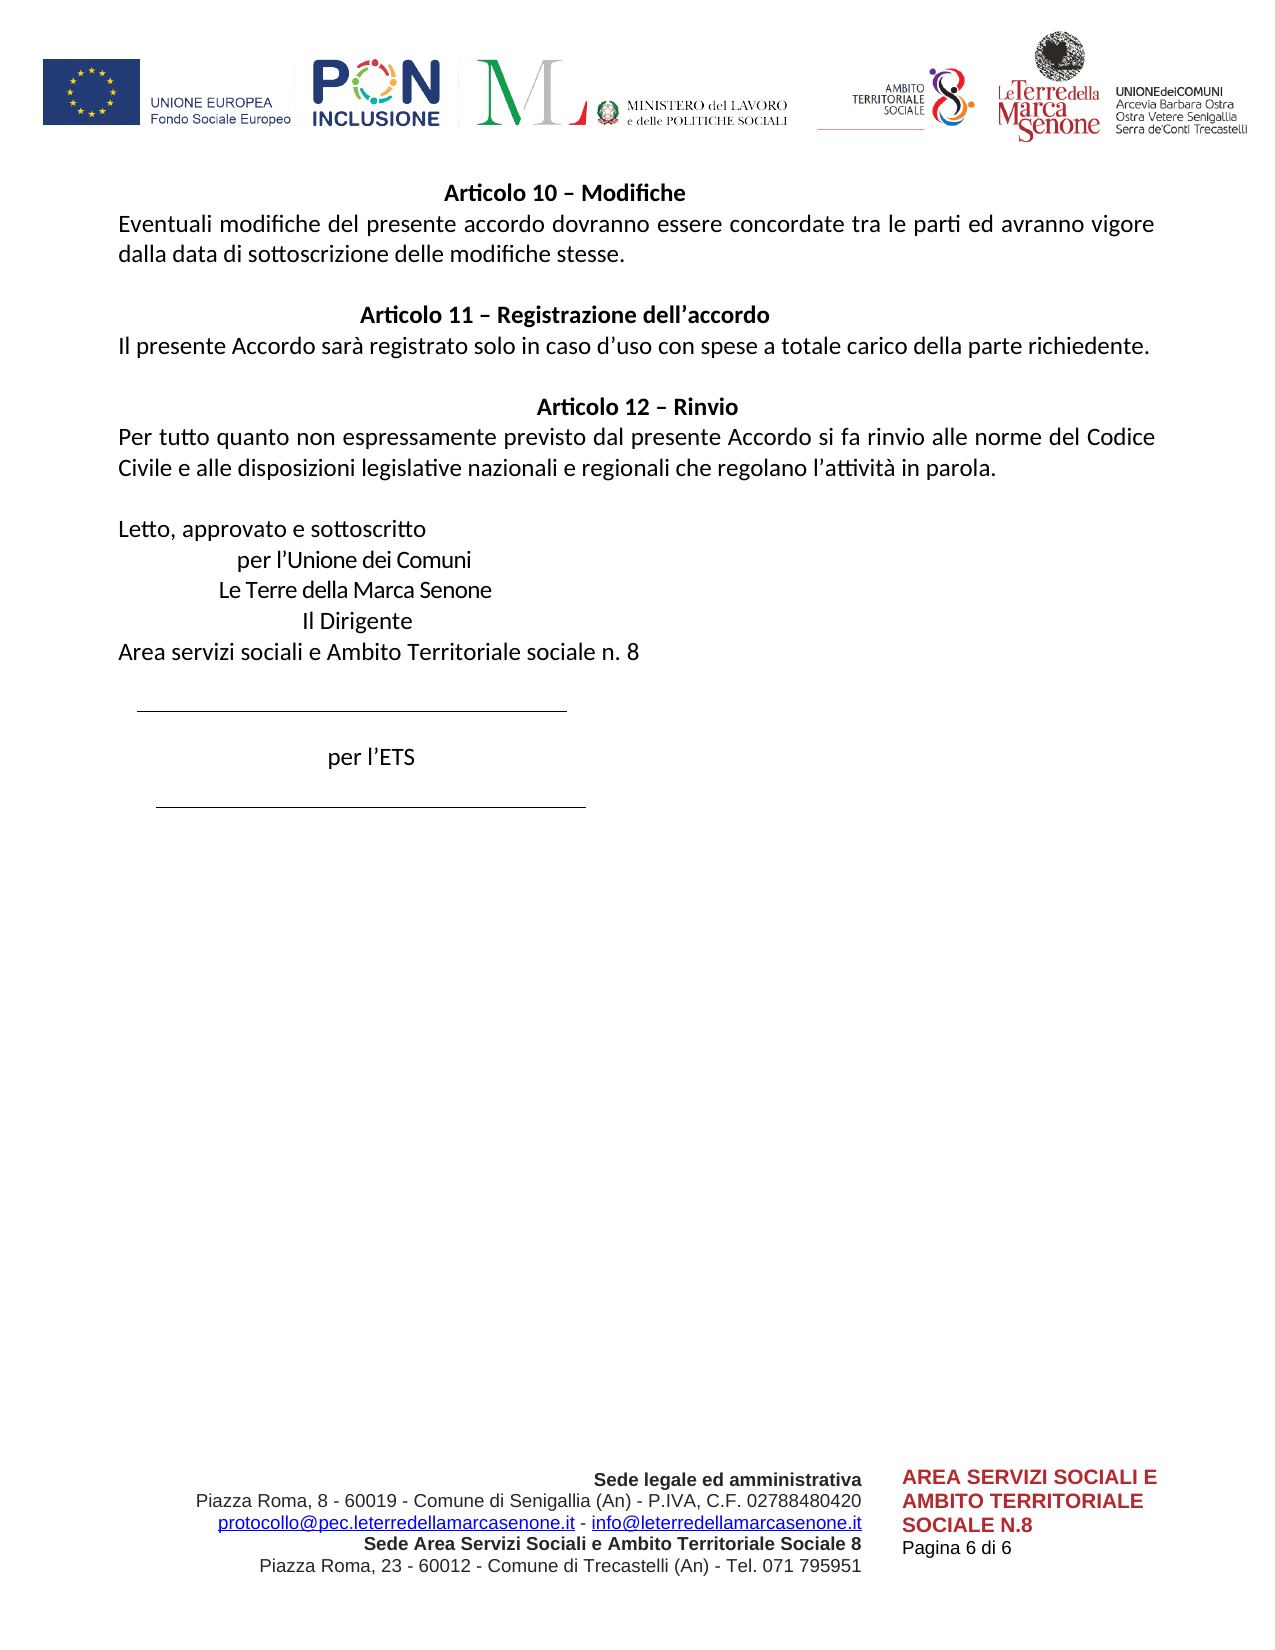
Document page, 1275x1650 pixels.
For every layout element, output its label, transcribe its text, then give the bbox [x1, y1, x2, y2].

text Letto, approvato e sottoscritto [118, 514, 1157, 544]
subtitle Articolo 11 – Registrazione dell’accordo [118, 299, 1012, 330]
picture [43, 59, 787, 128]
text per l’ETS [118, 741, 1157, 771]
text Il presente Accordo sarà registrato solo in caso d’uso con spese a totale carico della parte richiedente. [118, 330, 1157, 360]
text Area servizi sociali e Ambito Territoriale sociale n. 8 [118, 636, 1157, 666]
text Articolo 12 – Rinvio [118, 391, 1157, 421]
picture [811, 19, 1263, 154]
subtitle Articolo 10 – Modifiche [118, 177, 1012, 208]
text Le Terre della Marca Senone [118, 575, 1157, 605]
text per l’Unione dei Comuni [118, 544, 1157, 575]
text Per tutto quanto non espressamente previsto dal presente Accordo si fa rinvio alle norme del Codice Civile e alle disposizioni legislative nazionali e regionali che regolano l’attività in parola. [118, 421, 1157, 482]
text Il Dirigente [130, 605, 1157, 636]
text Eventuali modifiche del presente accordo dovranno essere concordate tra le parti ed avranno vigore dalla data di sottoscrizione delle modifiche stesse. [118, 208, 1157, 269]
